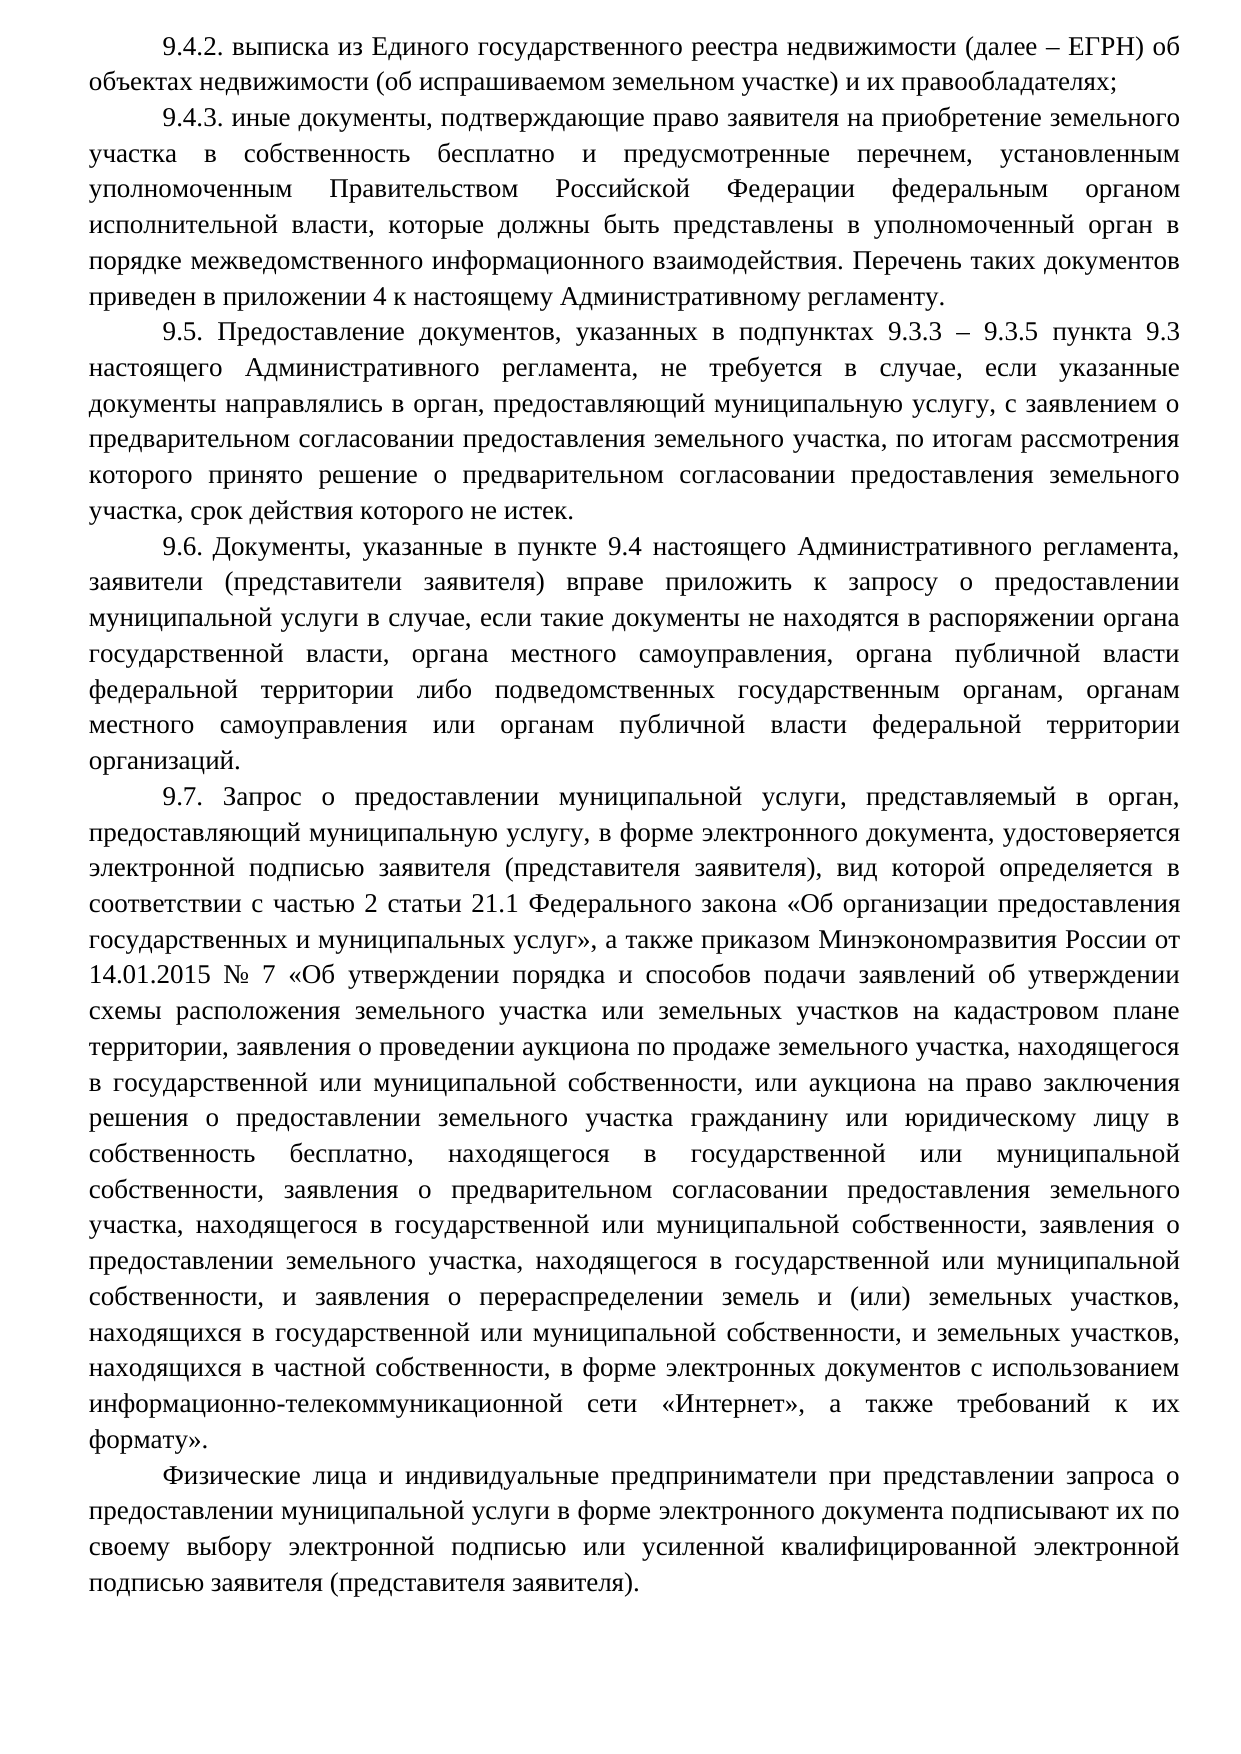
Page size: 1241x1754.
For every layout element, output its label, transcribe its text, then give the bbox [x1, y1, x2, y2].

text 9.5. Предоставление документов, указанных в подпунктах 9.3.3 – 9.3.5 пункта 9.3 настоящего Административного регламента, не требуется в случае, если указанные документы направлялись в орган, предоставляющий муниципальную услугу, с заявлением о предварительном согласовании предоставления земельного участка, по итогам рассмотрения которого принято решение о предварительном согласовании предоставления земельного участка, срок действия которого не истек. [89, 315, 1181, 525]
text 9.4.2. выписка из Единого государственного реестра недвижимости (далее – ЕГРН) об объектах недвижимости (об испрашиваемом земельном участке) и их правообладателях; [89, 29, 1181, 96]
text 9.4.3. иные документы, подтверждающие право заявителя на приобретение земельного участка в собственность бесплатно и предусмотренные перечнем, установленным уполномоченным Правительством Российской Федерации федеральным органом исполнительной власти, которые должны быть представлены в уполномоченный орган в порядке межведомственного информационного взаимодействия. Перечень таких документов приведен в приложении 4 к настоящему Административному регламенту. [89, 101, 1181, 311]
text Физические лица и индивидуальные предприниматели при представлении запроса о предоставлении муниципальной услуги в форме электронного документа подписывают их по своему выбору электронной подписью или усиленной квалифицированной электронной подписью заявителя (представителя заявителя). [89, 1459, 1181, 1597]
text 9.7. Запрос о предоставлении муниципальной услуги, представляемый в орган, предоставляющий муниципальную услугу, в форме электронного документа, удостоверяется электронной подписью заявителя (представителя заявителя), вид которой определяется в соответствии с частью 2 статьи 21.1 Федерального закона «Об организации предоставления государственных и муниципальных услуг», а также приказом Минэкономразвития России от 14.01.2015 № 7 «Об утверждении порядка и способов подачи заявлений об утверждении схемы расположения земельного участка или земельных участков на кадастровом плане территории, заявления о проведении аукциона по продаже земельного участка, находящегося в государственной или муниципальной собственности, или аукциона на право заключения решения о предоставлении земельного участка гражданину или юридическому лицу в собственность бесплатно, находящегося в государственной или муниципальной собственности, заявления о предварительном согласовании предоставления земельного участка, находящегося в государственной или муниципальной собственности, заявления о предоставлении земельного участка, находящегося в государственной или муниципальной собственности, и заявления о перераспределении земель и (или) земельных участков, находящихся в государственной или муниципальной собственности, и земельных участков, находящихся в частной собственности, в форме электронных документов с использованием информационно-телекоммуникационной сети «Интернет», а также требований к их формату». [89, 780, 1181, 1454]
text 9.6. Документы, указанные в пункте 9.4 настоящего Административного регламента, заявители (представители заявителя) вправе приложить к запросу о предоставлении муниципальной услуги в случае, если такие документы не находятся в распоряжении органа государственной власти, органа местного самоуправления, органа публичной власти федеральной территории либо подведомственных государственным органам, органам местного самоуправления или органам публичной власти федеральной территории организаций. [89, 530, 1181, 775]
